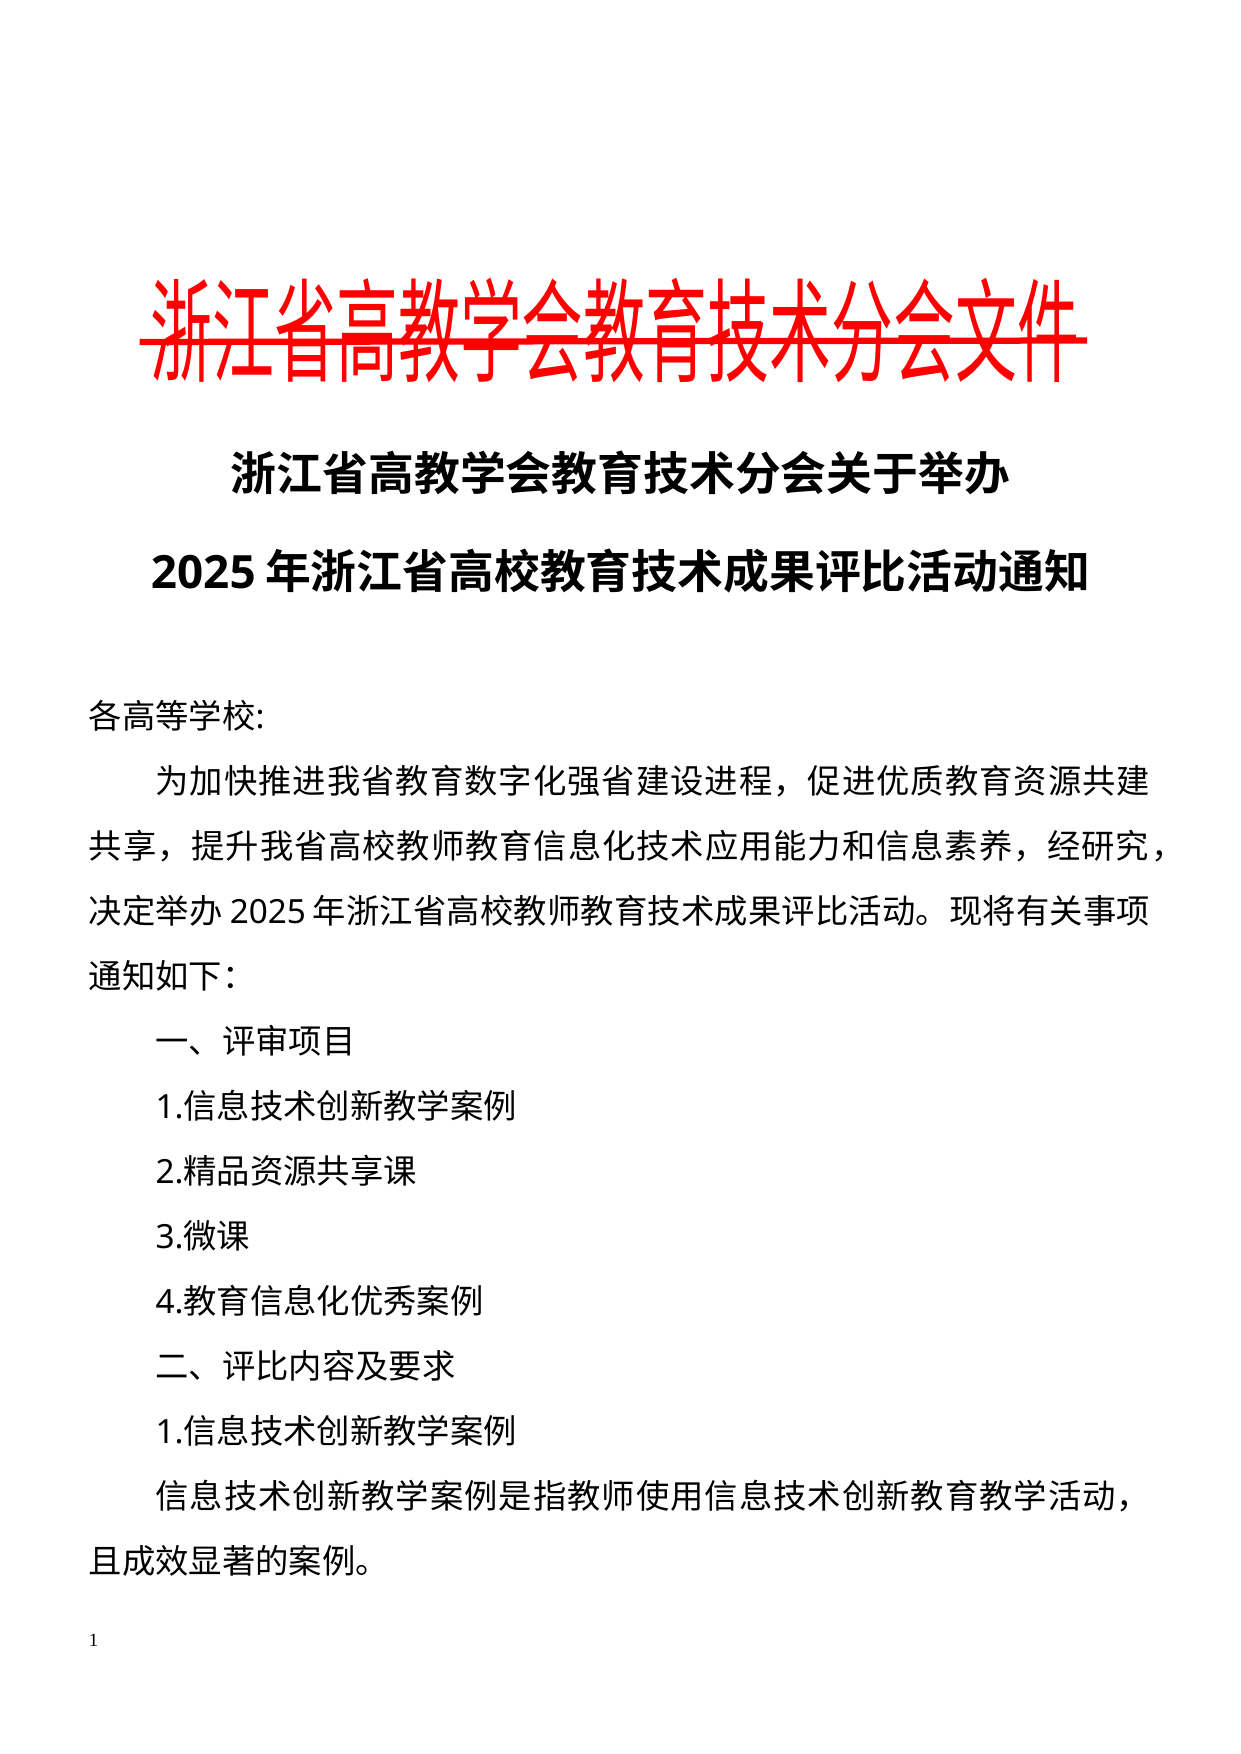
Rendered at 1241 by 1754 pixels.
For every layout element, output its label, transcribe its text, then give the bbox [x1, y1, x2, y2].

text 各高等学校: [89, 682, 1152, 747]
text 2.精品资源共享课 [89, 1137, 1152, 1202]
text 浙江省高教学会教育技术分会关于举办 [89, 422, 1152, 519]
text 1.信息技术创新教学案例 [89, 1072, 1152, 1137]
text 4.教育信息化优秀案例 [89, 1267, 1152, 1332]
text 2025年浙江省高校教育技术成果评比活动通知 [89, 519, 1152, 617]
text 一、评审项目 [89, 1007, 1152, 1072]
text 3.微课 [89, 1202, 1152, 1267]
text 1.信息技术创新教学案例 [89, 1397, 1152, 1462]
table_header 浙江省高教学会教育技术分会文件 [139, 227, 1101, 422]
text 为加快推进我省教育数字化强省建设进程，促进优质教育资源共建共享，提升我省高校教师教育信息化技术应用能力和信息素养，经研究，决定举办2025年浙江省高校教师教育技术成果评比活动。现将有关事项通知如下： [89, 747, 1152, 1007]
text 二、评比内容及要求 [89, 1332, 1152, 1397]
text 信息技术创新教学案例是指教师使用信息技术创新教育教学活动，且成效显著的案例。 [89, 1462, 1152, 1592]
